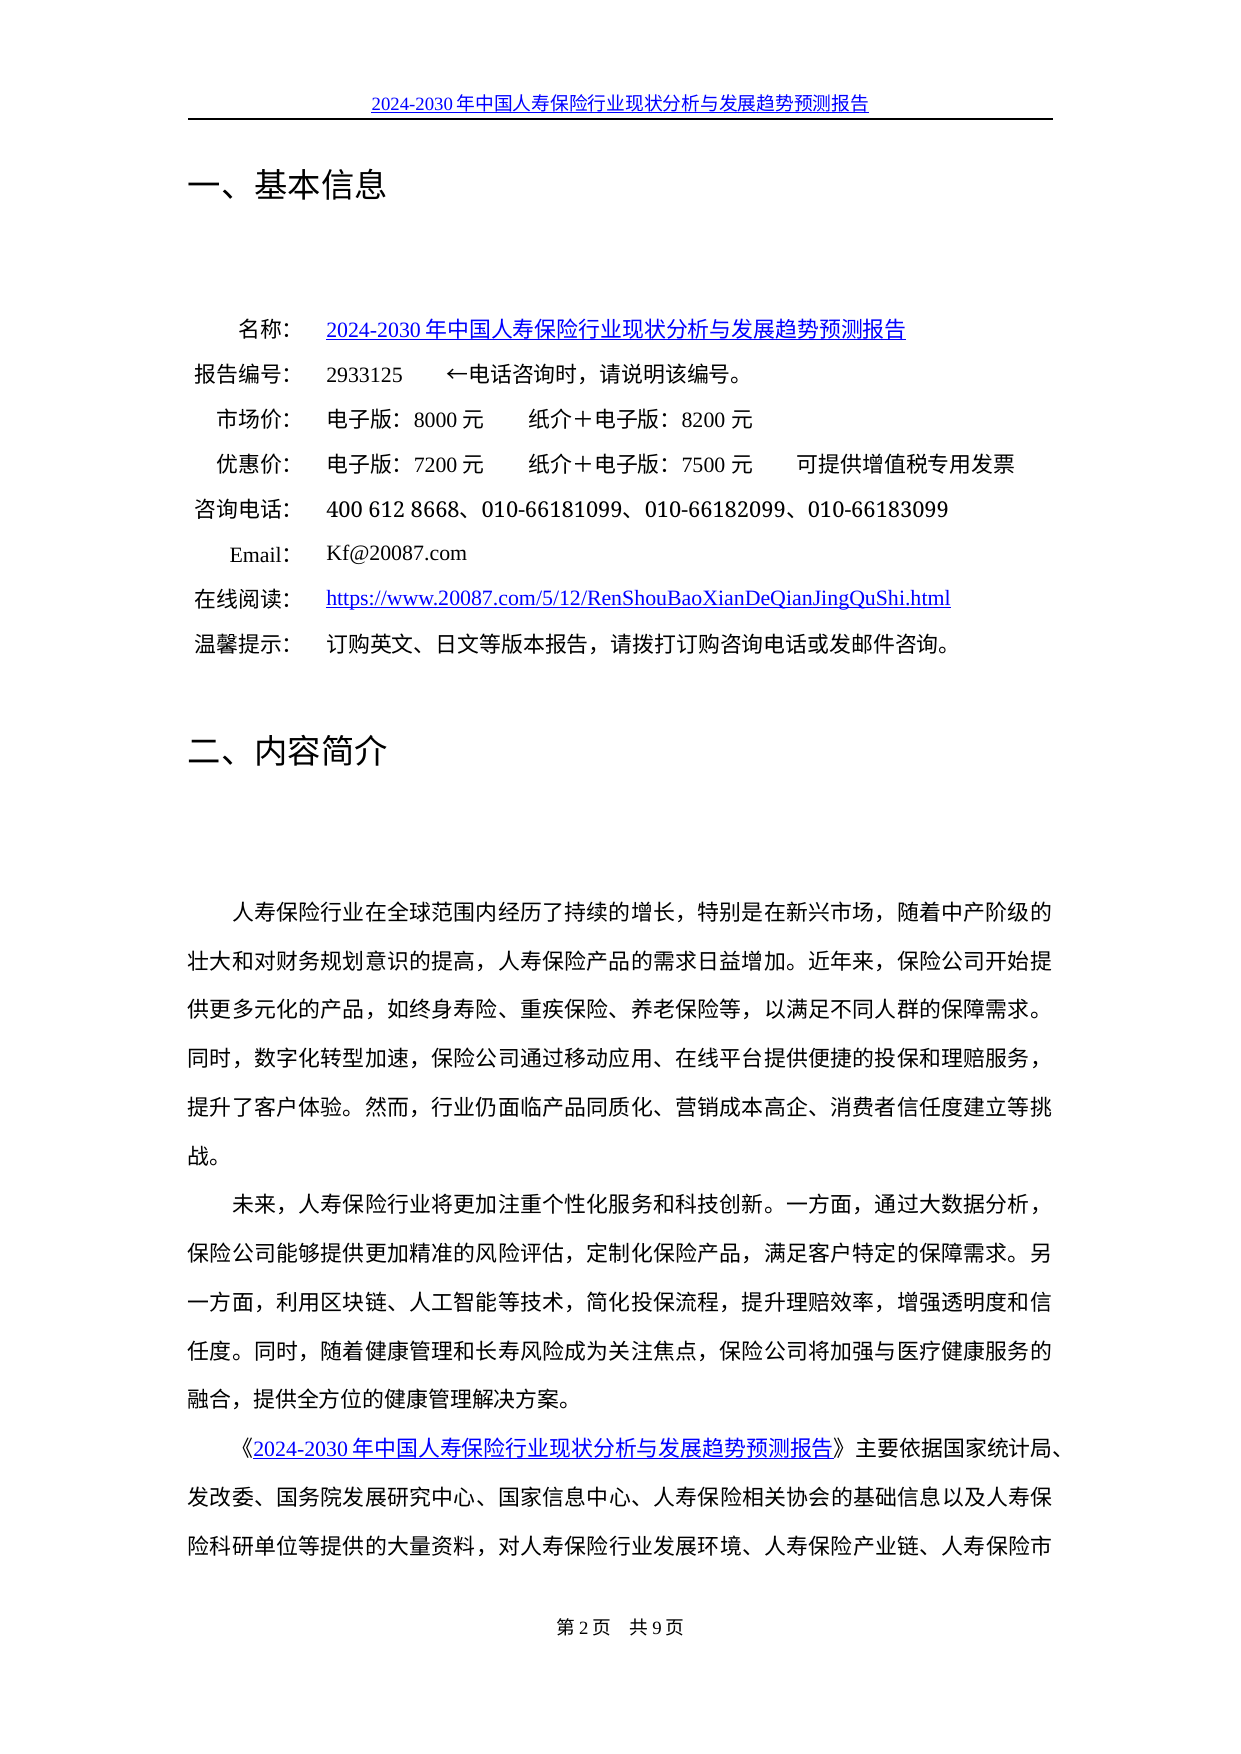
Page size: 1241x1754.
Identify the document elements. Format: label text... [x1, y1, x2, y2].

table_cell 2933125 ←电话咨询时，请说明该编号。 [315, 357, 1073, 402]
table_cell 优惠价： [167, 447, 315, 492]
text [187, 894, 1053, 1561]
table_cell 电子版：7200 元 纸介＋电子版：7500 元 可提供增值税专用发票 [315, 447, 1073, 492]
title 二、内容简介 [187, 717, 1053, 782]
table_cell 在线阅读： [167, 582, 315, 627]
table_cell 温馨提示： [167, 627, 315, 672]
table_cell 报告编号： [167, 357, 315, 402]
table_cell 咨询电话： [167, 492, 315, 537]
table_cell Email： [167, 537, 315, 582]
table_cell 市场价： [167, 402, 315, 447]
table_header 名称： [167, 312, 315, 357]
table_cell 电子版：8000 元 纸介＋电子版：8200 元 [315, 402, 1073, 447]
table_header 2024-2030年中国人寿保险行业现状分析与发展趋势预测报告 [315, 312, 1073, 357]
table_cell 400 612 8668、010-66181099、010-66182099、010-66183099 [315, 492, 1073, 537]
table_cell [315, 582, 1073, 627]
table_cell Kf@20087.com [315, 537, 1073, 582]
table_cell 订购英文、日文等版本报告，请拨打订购咨询电话或发邮件咨询。 [315, 627, 1073, 672]
title 一、基本信息 [187, 150, 1053, 215]
